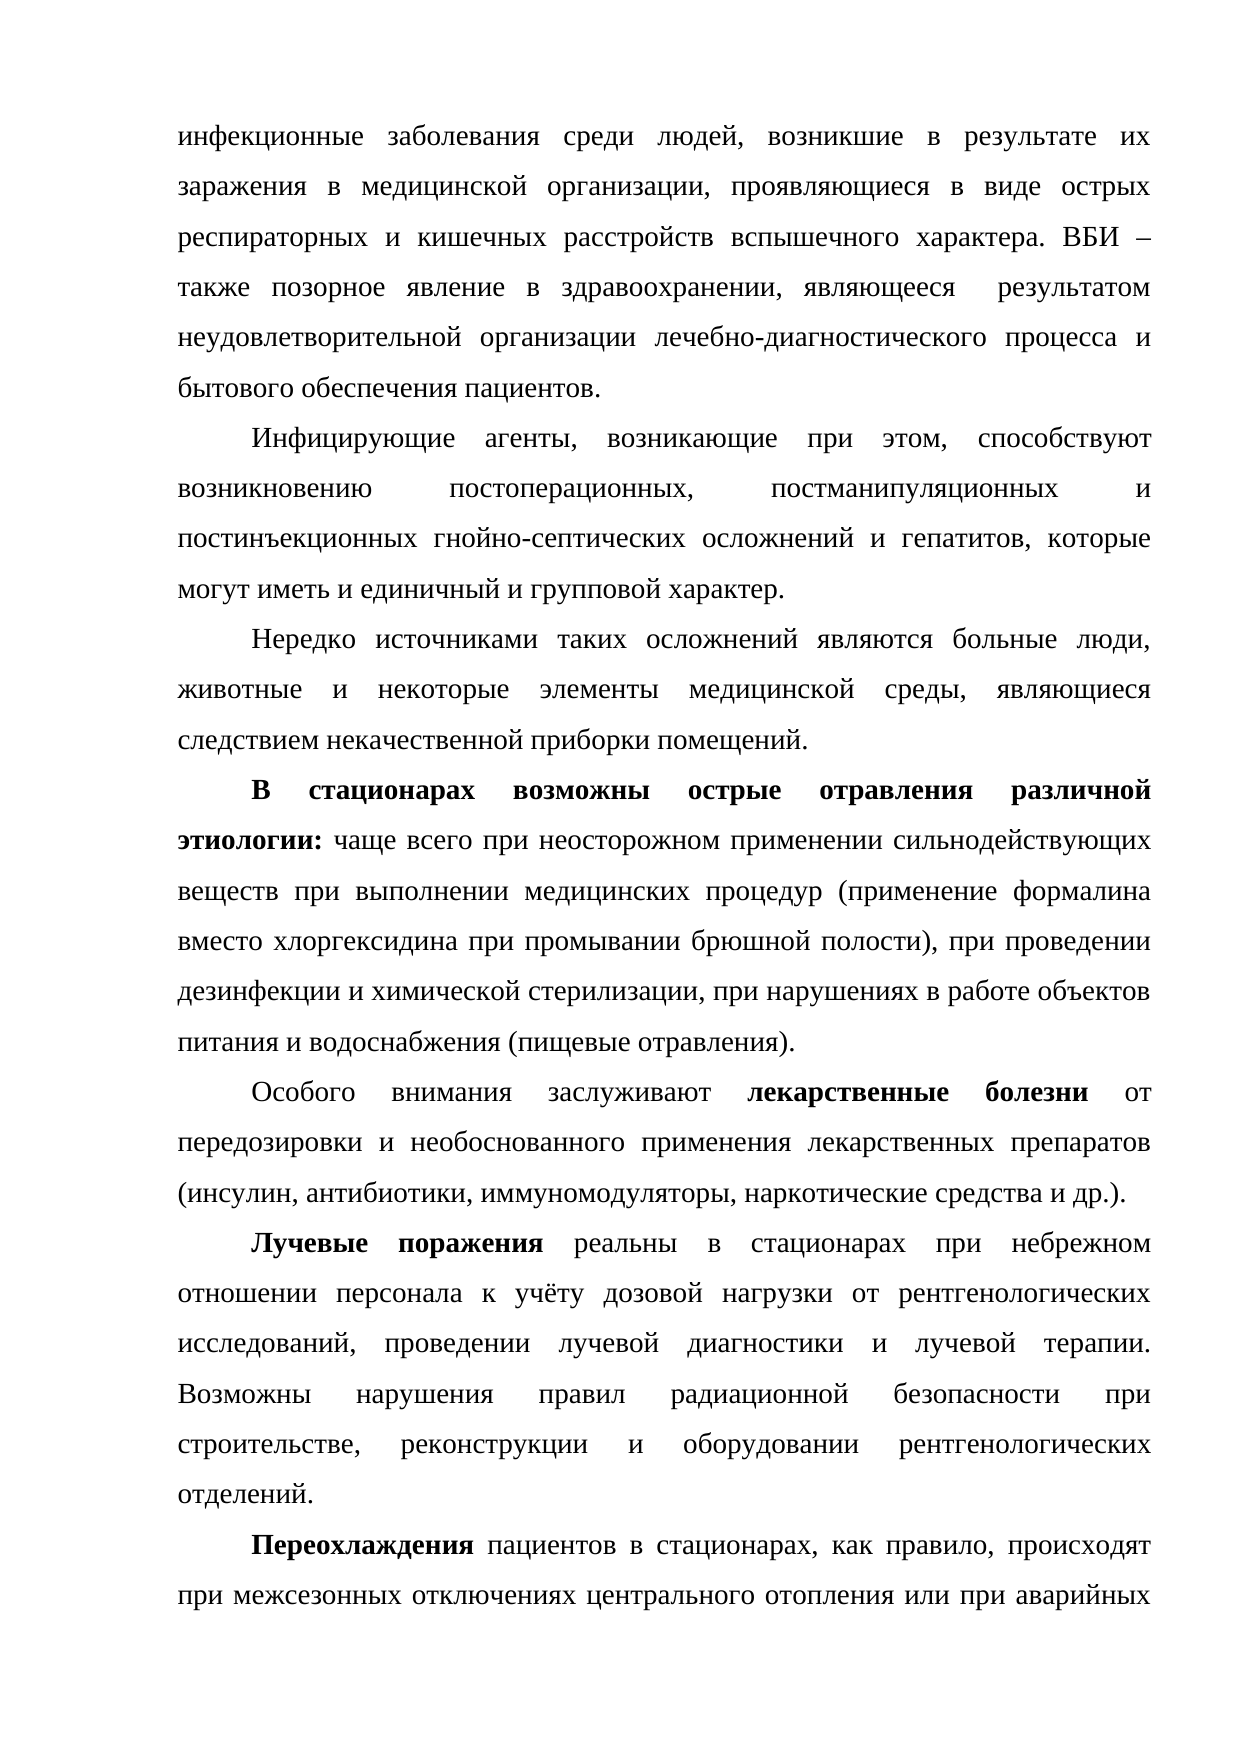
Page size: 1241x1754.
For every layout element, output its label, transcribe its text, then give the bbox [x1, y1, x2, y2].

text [177, 118, 1152, 403]
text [177, 1527, 1152, 1611]
text Инфицирующие агенты, возникающие при этом, способствуют возникновению постоперационных, постманипуляционных и постинъекционных гнойно-септических осложнений и гепатитов, которые могут иметь и единичный и групповой характер. [177, 420, 1152, 604]
text Лучевые поражения реальны в стационарах при небрежном отношении персонала к учёту дозовой нагрузки от рентгенологических исследований, проведении лучевой диагностики и лучевой терапии. Возможны нарушения правил радиационной безопасности при строительстве, реконструкции и оборудовании рентгенологических отделений. [177, 1225, 1152, 1510]
text Особого внимания заслуживают лекарственные болезни от передозировки и необоснованного применения лекарственных препаратов (инсулин, антибиотики, иммуномодуляторы, наркотические средства и др.). [177, 1074, 1152, 1208]
text В стационарах возможны острые отравления различной этиологии: чаще всего при неосторожном применении сильнодействующих веществ при выполнении медицинских процедур (применение формалина вместо хлоргексидина при промывании брюшной полости), при проведении дезинфекции и химической стерилизации, при нарушениях в работе объектов питания и водоснабжения (пищевые отравления). [177, 772, 1152, 1057]
text Нередко источниками таких осложнений являются больные люди, животные и некоторые элементы медицинской среды, являющиеся следствием некачественной приборки помещений. [177, 621, 1152, 755]
